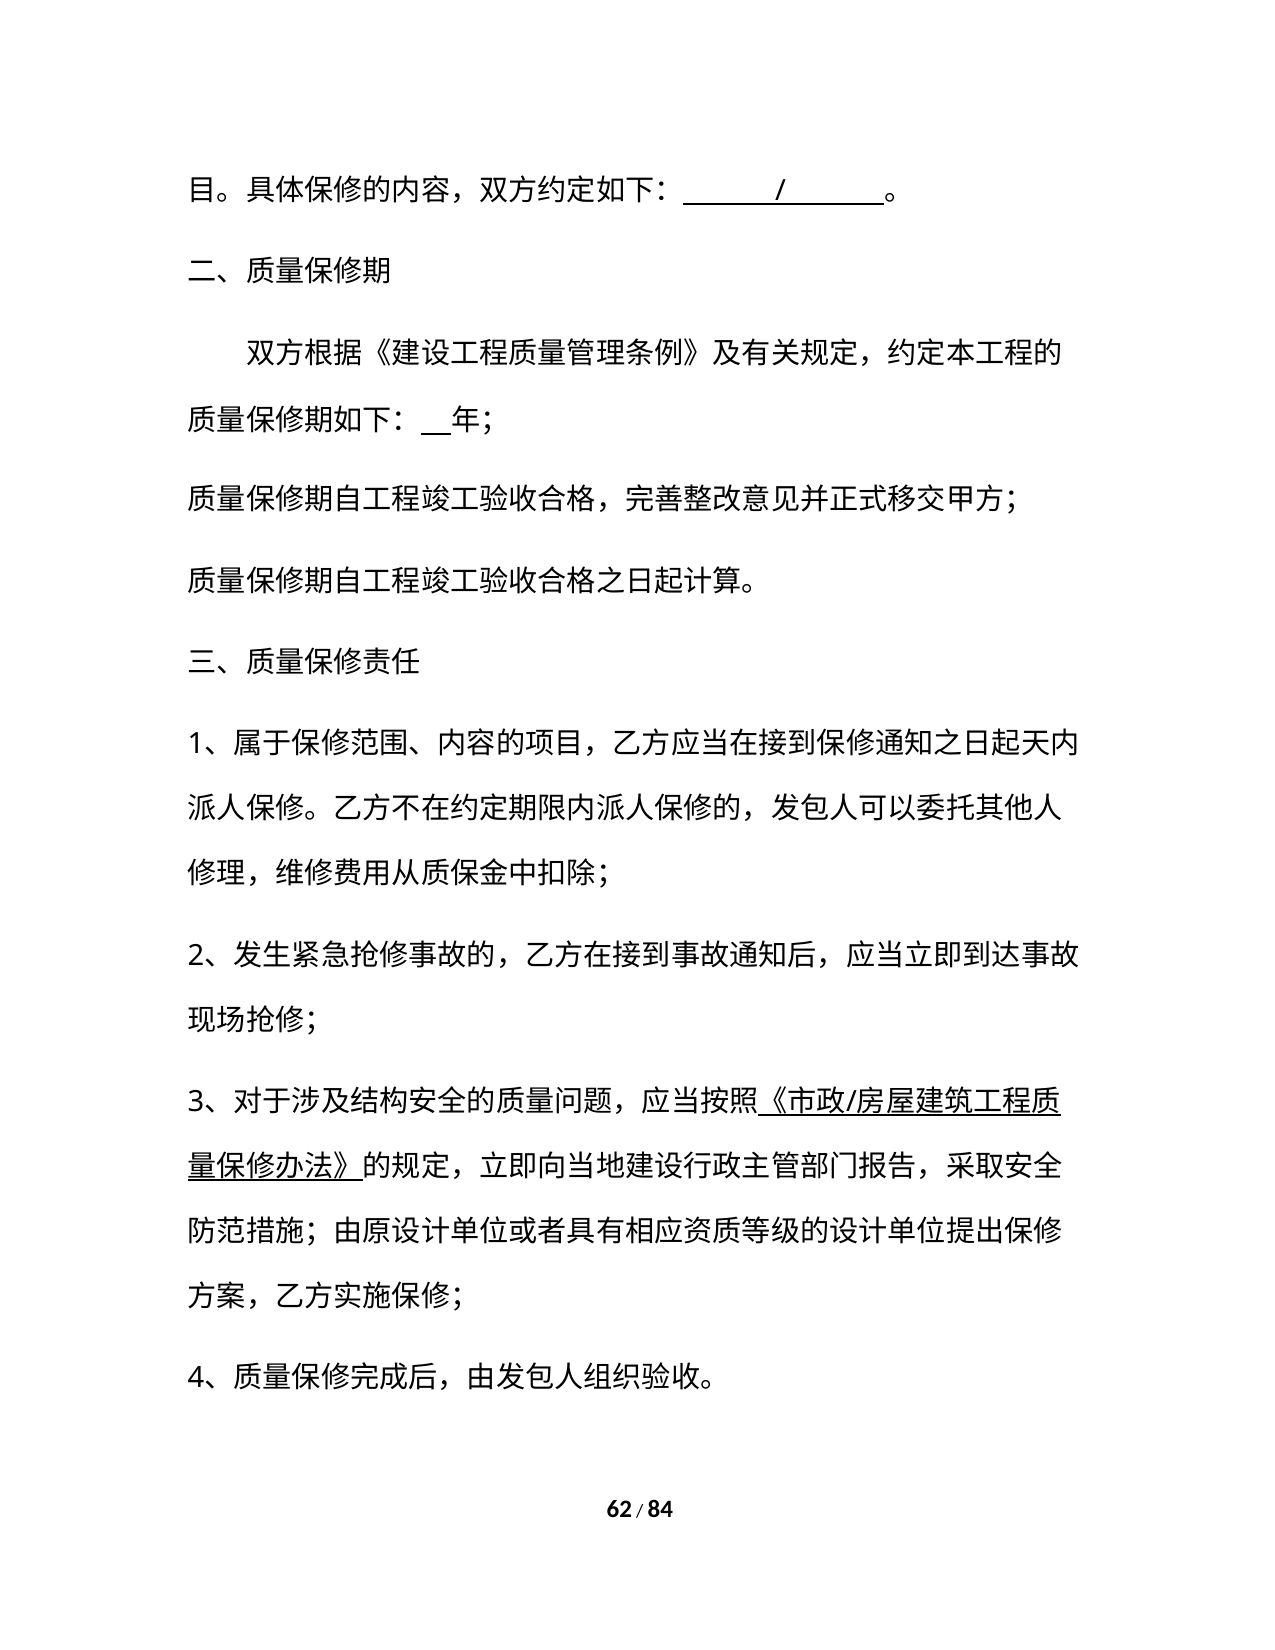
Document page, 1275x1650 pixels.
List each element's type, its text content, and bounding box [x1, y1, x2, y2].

text 2、发生紧急抢修事故的，乙方在接到事故通知后，应当立即到达事故现场抢修； [187, 920, 1087, 1050]
text 二、质量保修期 [187, 237, 1087, 302]
text 3、对于涉及结构安全的质量问题，应当按照《市政/房屋建筑工程质量保修办法》的规定，立即向当地建设行政主管部门报告，采取安全防范措施；由原设计单位或者具有相应资质等级的设计单位提出保修方案，乙方实施保修； [187, 1066, 1087, 1326]
text 质量保修期自工程竣工验收合格，完善整改意见并正式移交甲方； [187, 464, 1087, 529]
text 4、质量保修完成后，由发包人组织验收。 [187, 1342, 1087, 1407]
text 质量保修期自工程竣工验收合格之日起计算。 [187, 546, 1087, 611]
text 1、属于保修范围、内容的项目，乙方应当在接到保修通知之日起天内派人保修。乙方不在约定期限内派人保修的，发包人可以委托其他人修理，维修费用从质保金中扣除； [187, 708, 1087, 903]
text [187, 155, 1087, 220]
text 三、质量保修责任 [187, 627, 1087, 692]
text 双方根据《建设工程质量管理条例》及有关规定，约定本工程的质量保修期如下： 年； [187, 318, 1087, 448]
